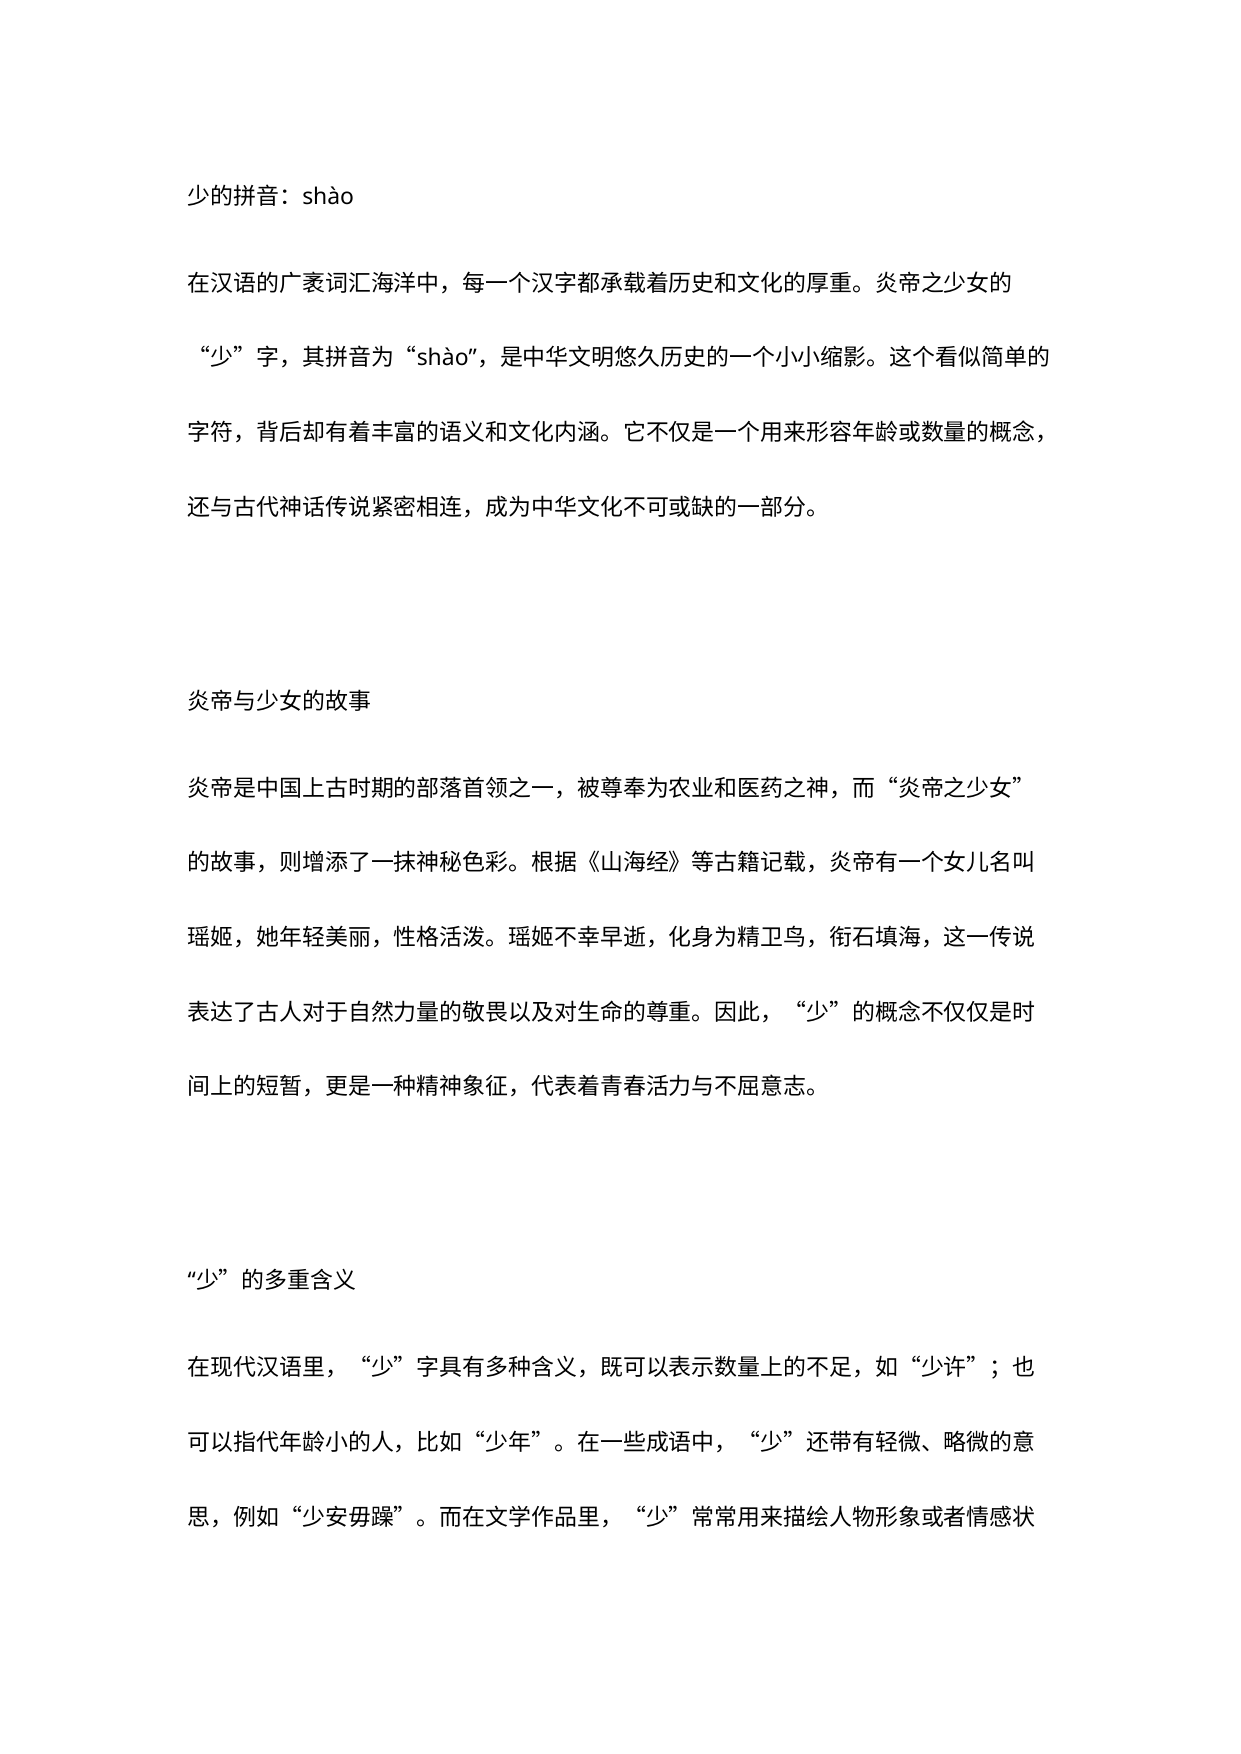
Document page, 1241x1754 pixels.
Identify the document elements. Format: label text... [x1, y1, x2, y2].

text 炎帝是中国上古时期的部落首领之一，被尊奉为农业和医药之神，而“炎帝之少女”的故事，则增添了一抹神秘色彩。根据《山海经》等古籍记载，炎帝有一个女儿名叫瑶姬，她年轻美丽，性格活泼。瑶姬不幸早逝，化身为精卫鸟，衔石填海，这一传说表达了古人对于自然力量的敬畏以及对生命的尊重。因此，“少”的概念不仅仅是时间上的短暂，更是一种精神象征，代表着青春活力与不屈意志。 [187, 753, 1053, 1117]
text “少”的多重含义 [187, 1247, 1053, 1312]
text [187, 1333, 1053, 1548]
text 在汉语的广袤词汇海洋中，每一个汉字都承载着历史和文化的厚重。炎帝之少女的“少”字，其拼音为“shào”，是中华文明悠久历史的一个小小缩影。这个看似简单的字符，背后却有着丰富的语义和文化内涵。它不仅是一个用来形容年龄或数量的概念，还与古代神话传说紧密相连，成为中华文化不可或缺的一部分。 [187, 249, 1053, 538]
text 少的拼音：shào [187, 162, 1053, 227]
text 炎帝与少女的故事 [187, 667, 1053, 732]
